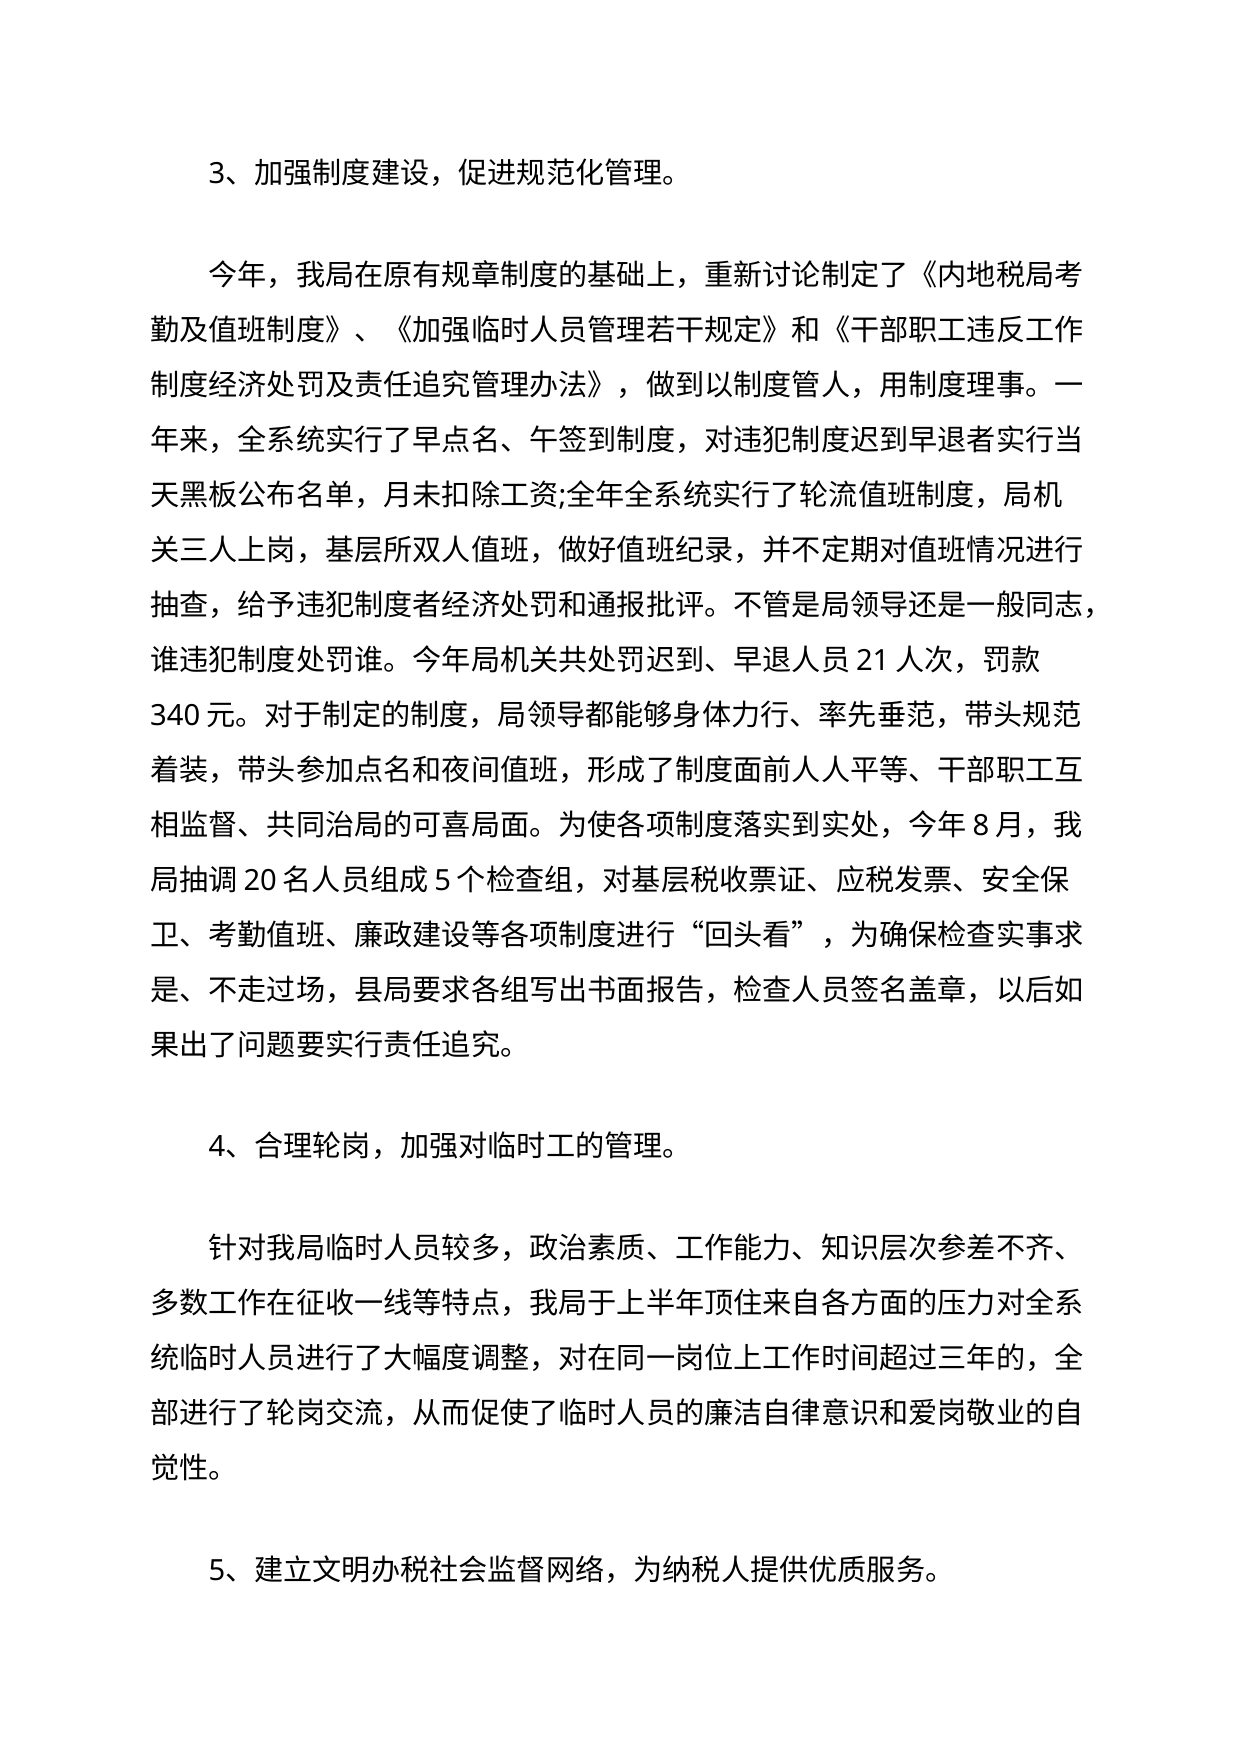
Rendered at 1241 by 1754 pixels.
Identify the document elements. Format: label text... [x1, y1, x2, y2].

text 今年，我局在原有规章制度的基础上，重新讨论制定了《内地税局考勤及值班制度》、《加强临时人员管理若干规定》和《干部职工违反工作制度经济处罚及责任追究管理办法》，做到以制度管人，用制度理事。一年来，全系统实行了早点名、午签到制度，对违犯制度迟到早退者实行当天黑板公布名单，月未扣除工资;全年全系统实行了轮流值班制度，局机关三人上岗，基层所双人值班，做好值班纪录，并不定期对值班情况进行抽查，给予违犯制度者经济处罚和通报批评。不管是局领导还是一般同志，谁违犯制度处罚谁。今年局机关共处罚迟到、早退人员21人次，罚款340元。对于制定的制度，局领导都能够身体力行、率先垂范，带头规范着装，带头参加点名和夜间值班，形成了制度面前人人平等、干部职工互相监督、共同治局的可喜局面。为使各项制度落实到实处，今年8月，我局抽调20名人员组成5个检查组，对基层税收票证、应税发票、安全保卫、考勤值班、廉政建设等各项制度进行“回头看”，为确保检查实事求是、不走过场，县局要求各组写出书面报告，检查人员签名盖章，以后如果出了问题要实行责任追究。 [150, 252, 1090, 1063]
text 针对我局临时人员较多，政治素质、工作能力、知识层次参差不齐、多数工作在征收一线等特点，我局于上半年顶住来自各方面的压力对全系统临时人员进行了大幅度调整，对在同一岗位上工作时间超过三年的，全部进行了轮岗交流，从而促使了临时人员的廉洁自律意识和爱岗敬业的自觉性。 [150, 1225, 1090, 1487]
text 5、建立文明办税社会监督网络，为纳税人提供优质服务。 [150, 1546, 1090, 1588]
text 3、加强制度建设，促进规范化管理。 [150, 150, 1090, 192]
text 4、合理轮岗，加强对临时工的管理。 [150, 1123, 1090, 1165]
